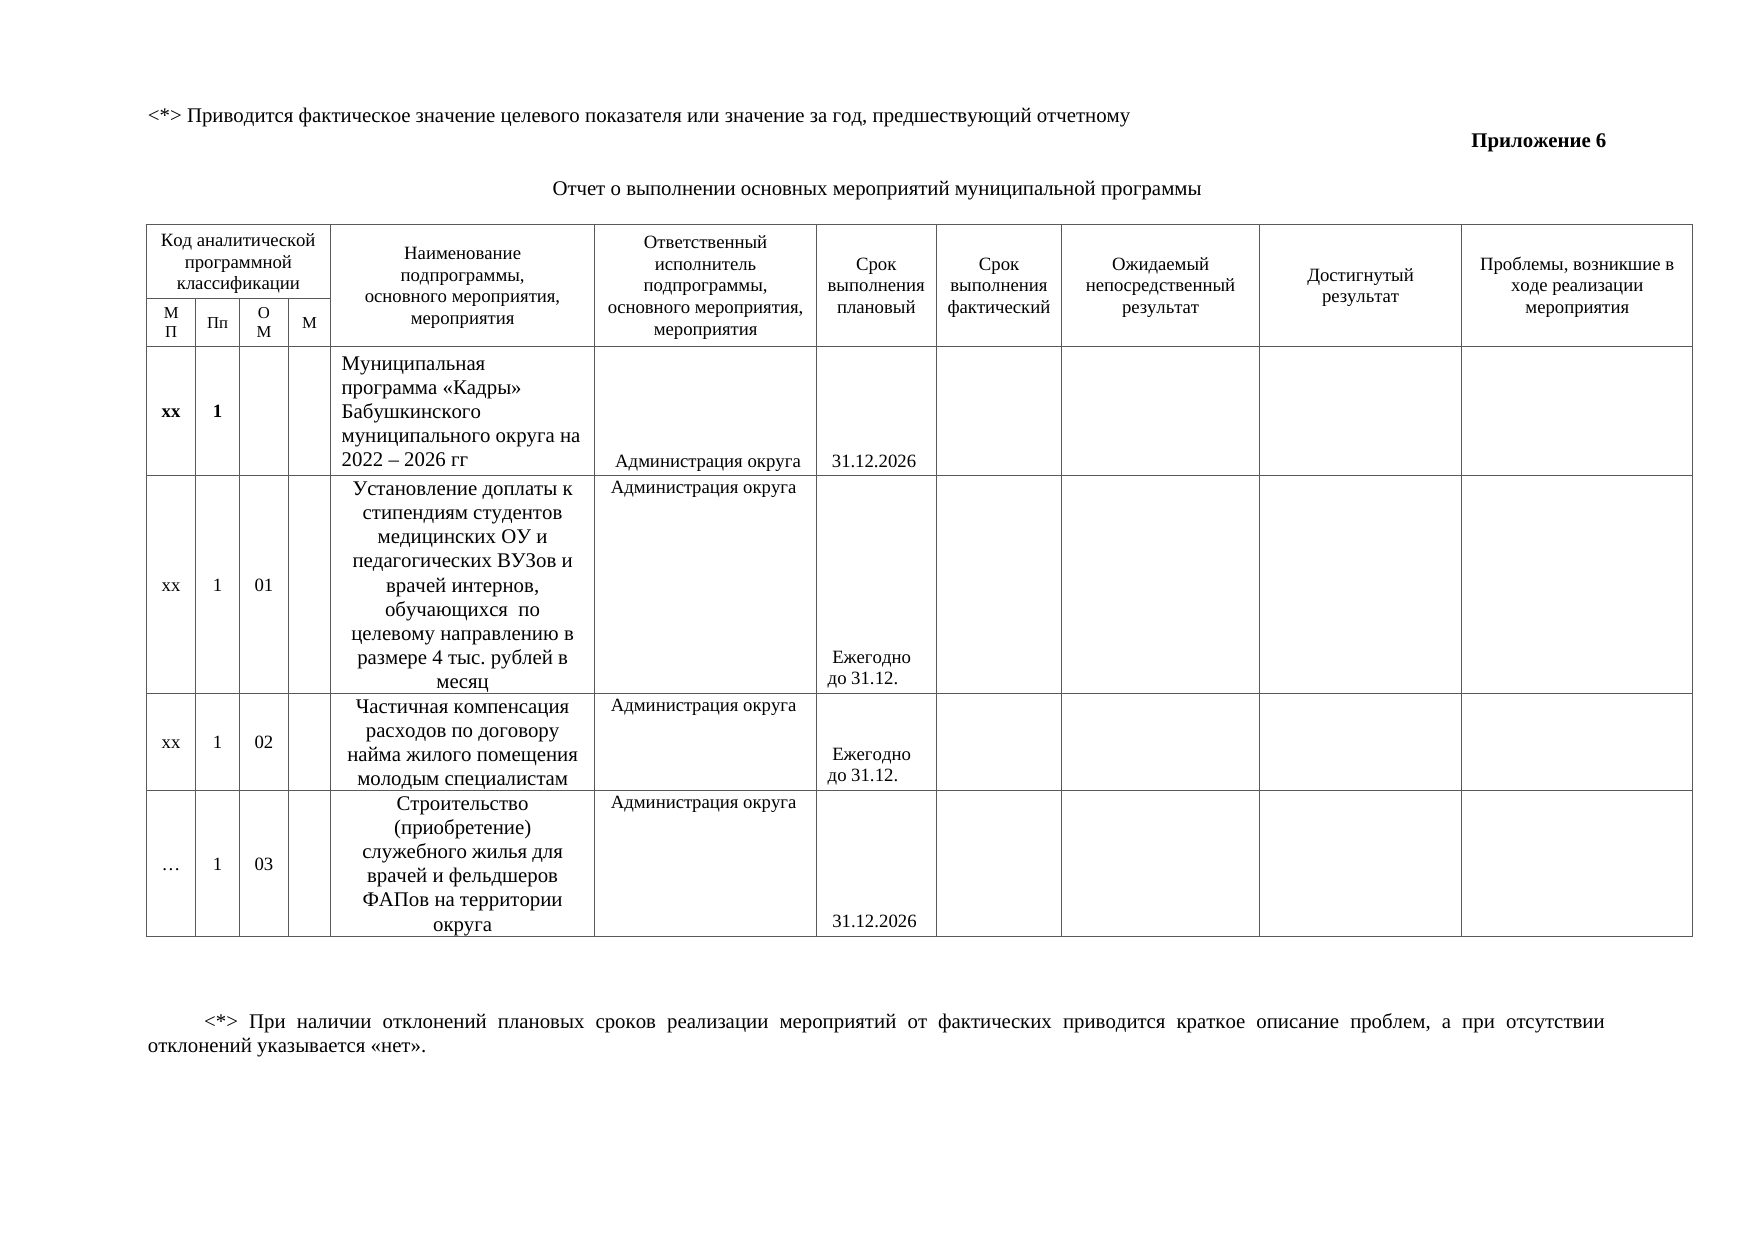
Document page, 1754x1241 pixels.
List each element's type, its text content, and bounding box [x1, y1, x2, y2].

table_cell [937, 476, 1061, 693]
table_cell 1 [196, 694, 239, 790]
table_cell 1 [196, 791, 239, 936]
table_cell [289, 791, 330, 936]
text Отчет о выполнении основных мероприятий муниципальной программы [148, 176, 1606, 200]
table_cell … [147, 791, 195, 936]
table_cell [1260, 791, 1461, 936]
table_cell Администрация округа [595, 694, 816, 790]
text <*> При наличии отклонений плановых сроков реализации мероприятий от фактических приводится краткое описание проблем, а при отсутствии отклонений указывается «нет». [148, 1009, 1606, 1057]
table_cell Ежегодно до 31.12. [817, 476, 936, 693]
table_header Ответственный исполнитель подпрограммы, основного мероприятия, мероприятия [595, 225, 816, 346]
table_header Срок выполнения плановый [817, 225, 936, 346]
table_cell 02 [240, 694, 288, 790]
table_header Код аналитической программной классификации [147, 225, 330, 298]
text Приложение 6 [148, 127, 1606, 152]
table_cell [289, 476, 330, 693]
table_header Ожидаемый непосредственный результат [1062, 225, 1259, 346]
table_header Достигнутый результат [1260, 225, 1461, 346]
table_cell Строительство (приобретение) служебного жилья для врачей и фельдшеров ФАПов на территории округа [331, 791, 594, 936]
table_cell Пп [196, 299, 239, 346]
text <*> Приводится фактическое значение целевого показателя или значение за год, предшествующий отчетному [148, 103, 1606, 127]
table_cell [1462, 476, 1692, 693]
table_cell [240, 347, 288, 475]
table_cell [289, 694, 330, 790]
table_cell Частичная компенсация расходов по договору найма жилого помещения молодым специалистам [331, 694, 594, 790]
table_cell 1 [196, 347, 239, 475]
table_cell [1062, 694, 1259, 790]
table_header Проблемы, возникшие в ходе реализации мероприятия [1462, 225, 1692, 346]
table_cell ОМ [240, 299, 288, 346]
table_cell [1462, 694, 1692, 790]
table_cell [937, 791, 1061, 936]
table_cell Ежегодно до 31.12. [817, 694, 936, 790]
table_cell Муниципальная программа «Кадры» Бабушкинского муниципального округа на 2022 – 2026 гг [331, 347, 594, 475]
table_cell 31.12.2026 [817, 791, 936, 936]
table_cell хх [147, 476, 195, 693]
table_cell [1062, 476, 1259, 693]
table_cell [937, 694, 1061, 790]
table_cell [937, 347, 1061, 475]
table_cell Установление доплаты к стипендиям студентов медицинских ОУ и педагогических ВУЗов и врачей интернов, обучающихся по целевому направлению в размере 4 тыс. рублей в месяц [331, 476, 594, 693]
table_cell 31.12.2026 [817, 347, 936, 475]
table_cell [1462, 347, 1692, 475]
table_cell [1462, 791, 1692, 936]
table_header Наименование подпрограммы, основного мероприятия, мероприятия [331, 225, 594, 346]
table_cell 1 [196, 476, 239, 693]
table_cell [1062, 347, 1259, 475]
table_cell [1062, 791, 1259, 936]
table_cell [1260, 476, 1461, 693]
table_cell 01 [240, 476, 288, 693]
table_cell хх [147, 347, 195, 475]
table_cell [1260, 347, 1461, 475]
table_header Срок выполнения фактический [937, 225, 1061, 346]
table_cell М [289, 299, 330, 346]
table_cell [1260, 694, 1461, 790]
table_cell 03 [240, 791, 288, 936]
table_cell Администрация округа [595, 791, 816, 936]
table_cell МП [147, 299, 195, 346]
table_cell Администрация округа [595, 347, 816, 475]
table_cell [289, 347, 330, 475]
table_cell хх [147, 694, 195, 790]
table_cell Администрация округа [595, 476, 816, 693]
